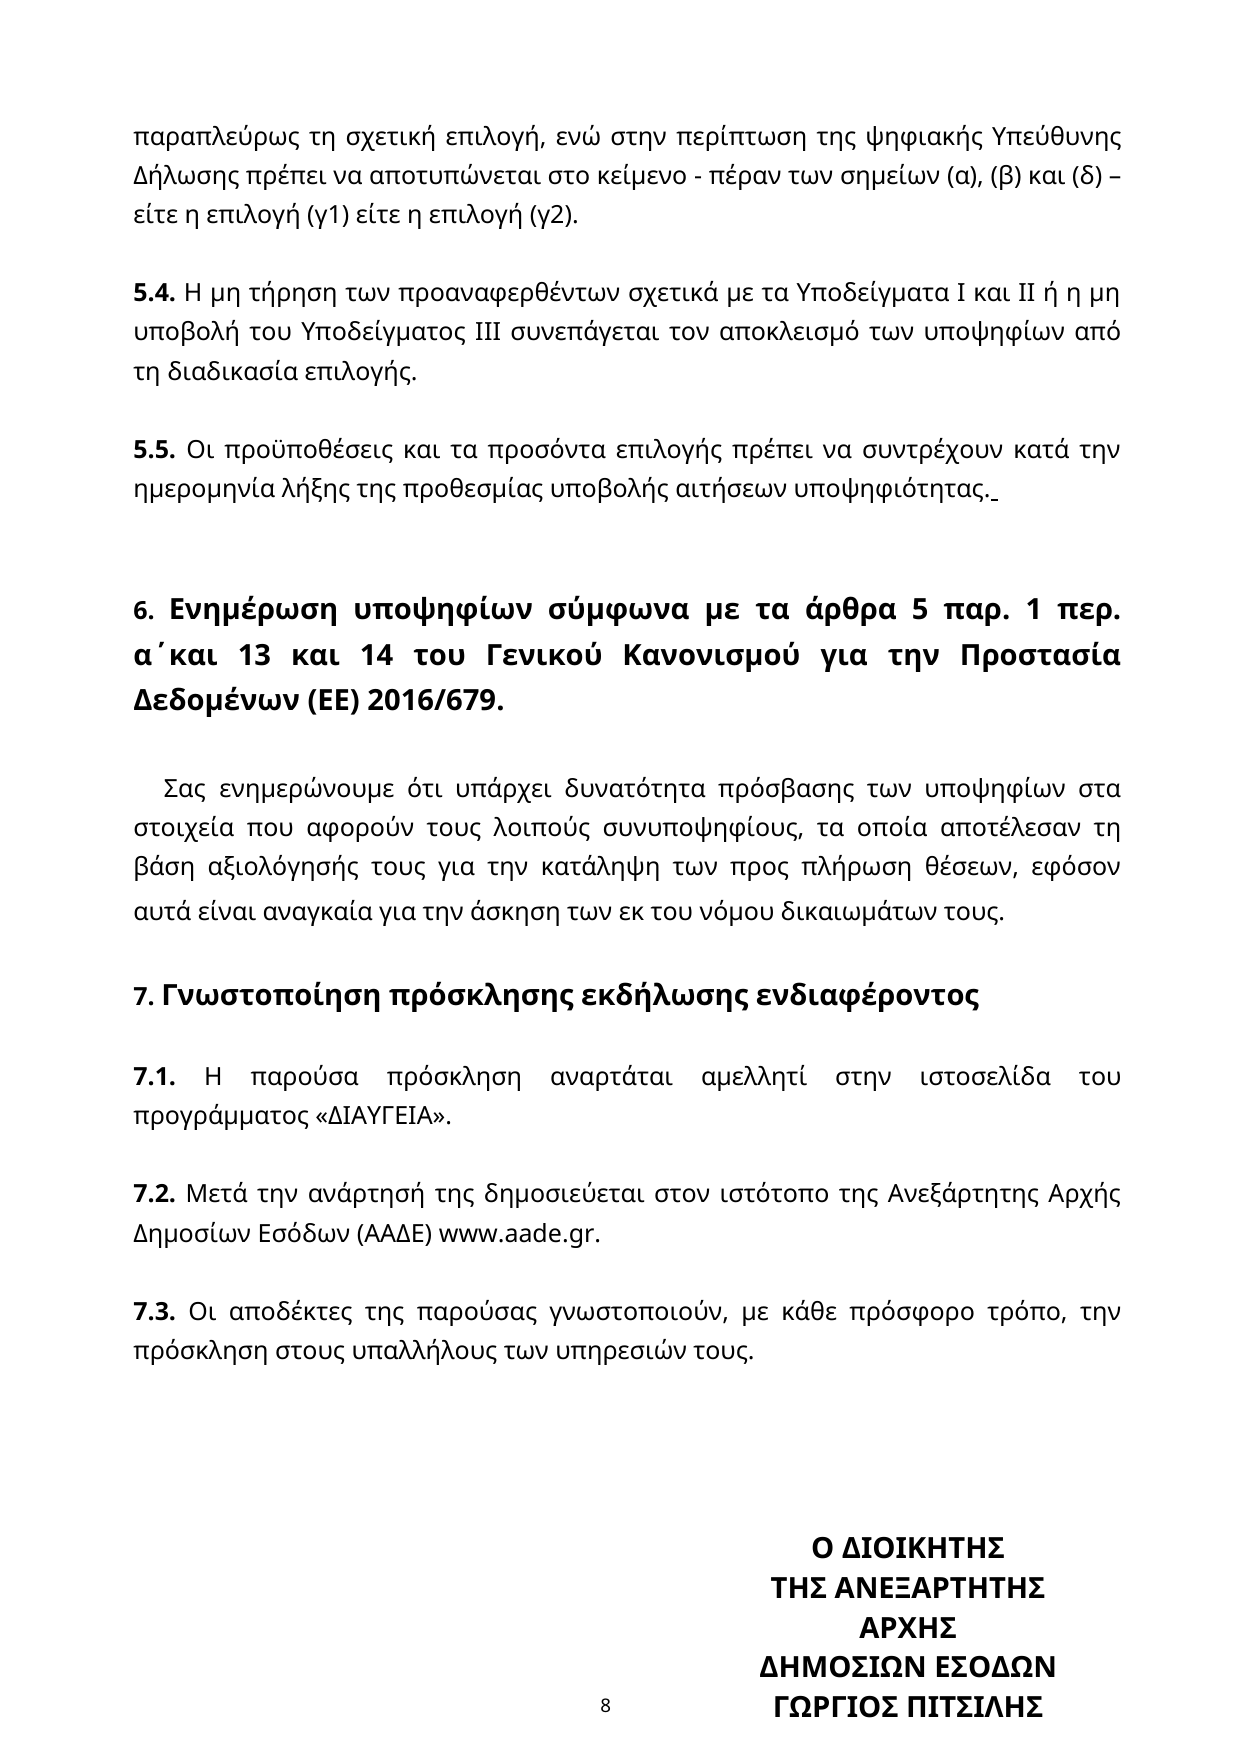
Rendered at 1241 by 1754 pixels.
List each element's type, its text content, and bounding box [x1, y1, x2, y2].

text 7.1. Η παρούσα πρόσκληση αναρτάται αμελλητί στην ιστοσελίδα του προγράμματος «ΔΙΑΥΓΕΙΑ». [133, 1058, 1122, 1132]
text 7.3. Οι αποδέκτες της παρούσας γνωστοποιούν, με κάθε πρόσφορο τρόπο, την πρόσκληση στους υπαλλήλους των υπηρεσιών τους. [133, 1293, 1122, 1367]
list 7. Γνωστοποίηση πρόσκλησης εκδήλωσης ενδιαφέροντος [133, 974, 1122, 1013]
list 5.5. Οι προϋποθέσεις και τα προσόντα επιλογής πρέπει να συντρέχουν κατά την ημερομηνία λήξης της προθεσμίας υποβολής αιτήσεων υποψηφιότητας. [133, 431, 1122, 505]
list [133, 118, 1122, 231]
list 5.4. H μη τήρηση των προαναφερθέντων σχετικά με τα Υποδείγματα I και ΙΙ ή η μη υποβολή του Υποδείγματος ΙIΙ συνεπάγεται τον αποκλεισμό των υποψηφίων από τη διαδικασία επιλογής. [133, 275, 1122, 387]
text 7.2. Μετά την ανάρτησή της δημοσιεύεται στον ιστότοπο της Ανεξάρτητης Αρχής Δημοσίων Εσόδων (ΑΑΔΕ) www.aade.gr. [133, 1176, 1122, 1249]
list 6. Ενημέρωση υποψηφίων σύμφωνα με τα άρθρα 5 παρ. 1 περ. α΄και 13 και 14 του Γενικού Κανονισμού για την Προστασία Δεδομένων (ΕΕ) 2016/679. [133, 588, 1122, 719]
list Σας ενημερώνουμε ότι υπάρχει δυνατότητα πρόσβασης των υποψηφίων στα στοιχεία που αφορούν τους λοιπούς συνυποψηφίους, τα οποία αποτέλεσαν τη βάση αξιολόγησής τους για την κατάληψη των προς πλήρωση θέσεων, εφόσον αυτά είναι αναγκαία για την άσκηση των εκ του νόμου δικαιωμάτων τους. [133, 771, 1122, 929]
